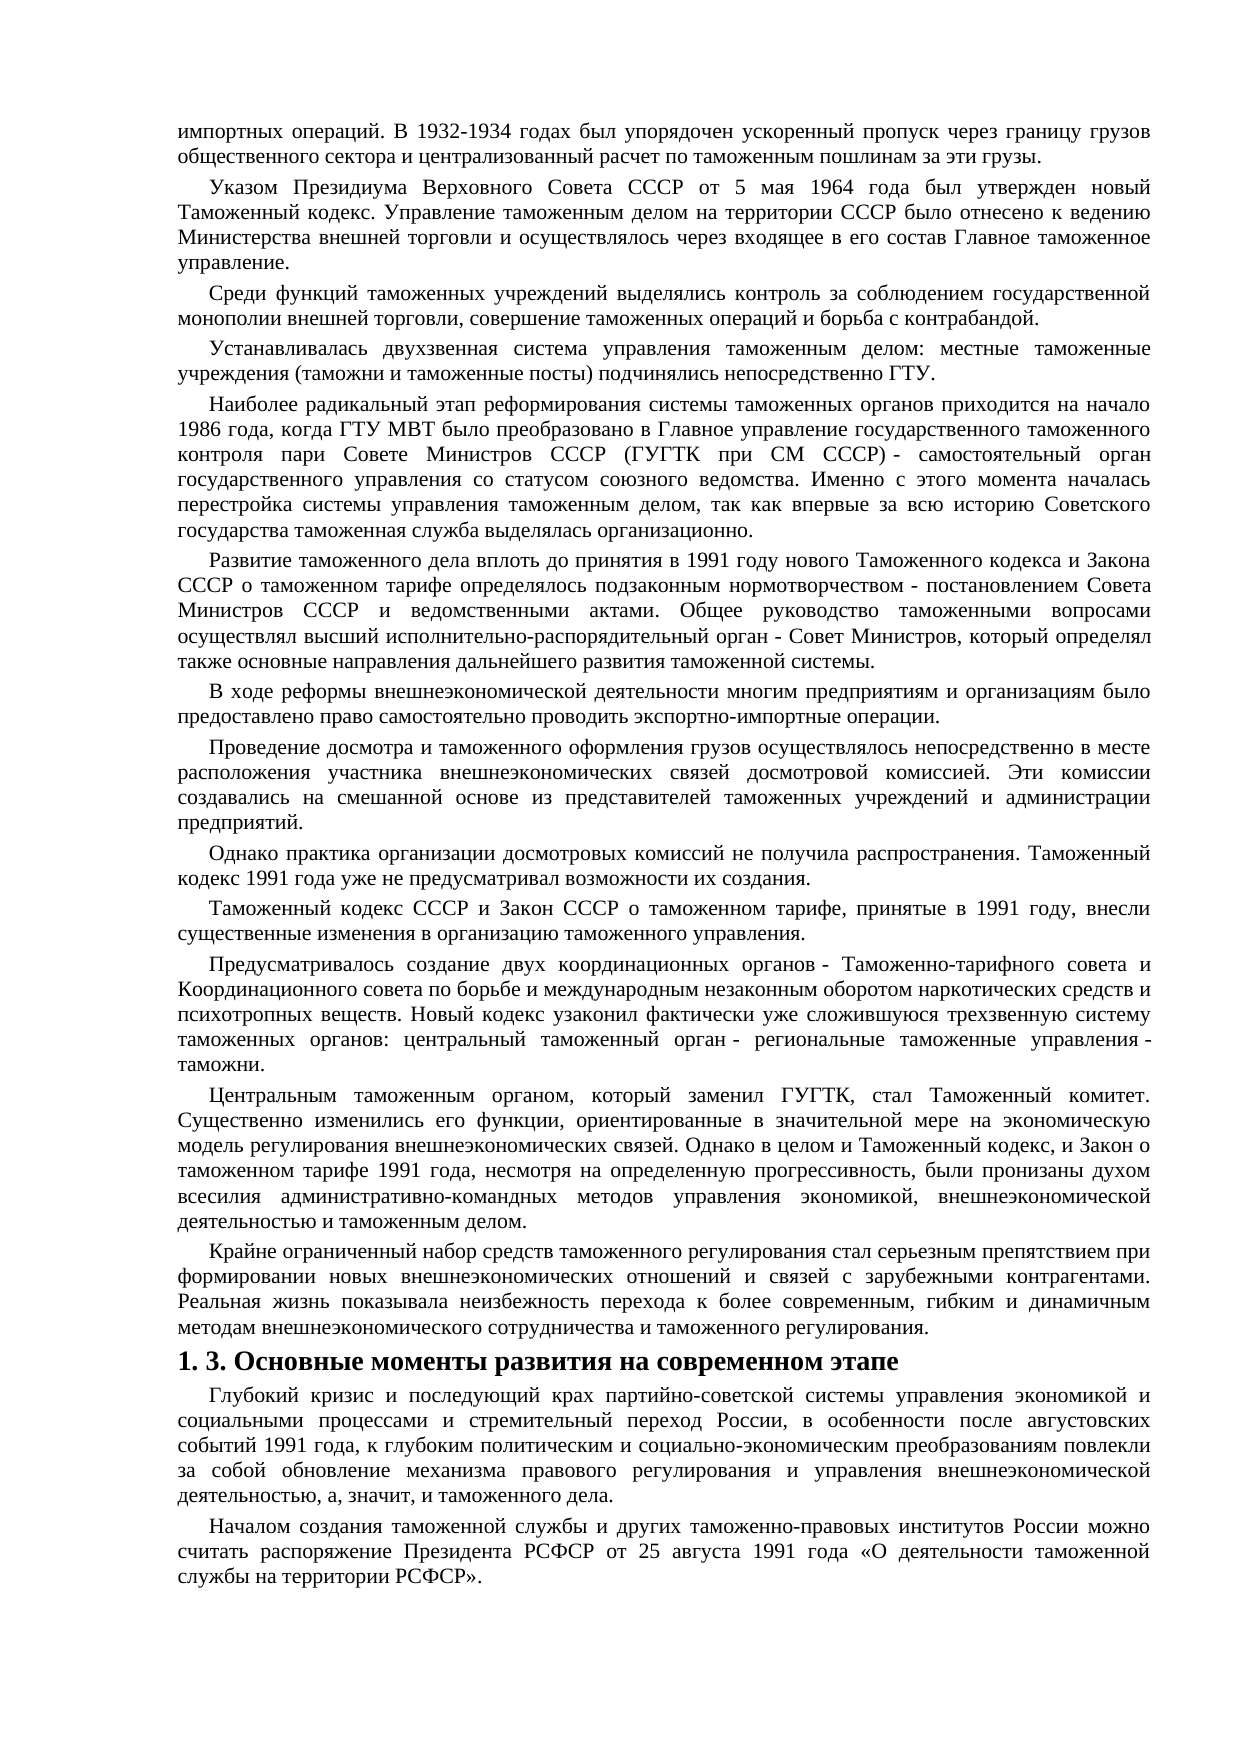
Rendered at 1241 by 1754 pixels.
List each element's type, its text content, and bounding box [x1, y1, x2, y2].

text Наиболее радикальный этап реформирования системы таможенных органов приходится на начало 1986 года, когда ГТУ МВТ было преобразовано в Главное управление государственного таможенного контроля пари Совете Министров СССР (ГУГТК при СМ СССР) - самостоятельный орган государственного управления со статусом союзного ведомства. Именно с этого момента началась перестройка системы управления таможенным делом, так как впервые за всю историю Советского государства таможенная служба выделялась организационно. [177, 391, 1152, 542]
text Центральным таможенным органом, который заменил ГУГТК, стал Таможенный комитет. Существенно изменились его функции, ориентированные в значительной мере на экономическую модель регулирования внешнеэкономических связей. Однако в целом и Таможенный кодекс, и Закон о таможенном тарифе 1991 года, несмотря на определенную прогрессивность, были пронизаны духом всесилия административно-командных методов управления экономикой, внешнеэкономической деятельностью и таможенным делом. [177, 1082, 1152, 1233]
text Среди функций таможенных учреждений выделялись контроль за соблюдением государственной монополии внешней торговли, совершение таможенных операций и борьба с контрабандой. [177, 279, 1152, 330]
text Устанавливалась двухзвенная система управления таможенным делом: местные таможенные учреждения (таможни и таможенные посты) подчинялись непосредственно ГТУ. [177, 335, 1152, 386]
text Крайне ограниченный набор средств таможенного регулирования стал серьезным препятствием при формировании новых внешнеэкономических отношений и связей с зарубежными контрагентами. Реальная жизнь показывала неизбежность перехода к более современным, гибким и динамичным методам внешнеэкономического сотрудничества и таможенного регулирования. [177, 1238, 1152, 1339]
text Глубокий кризис и последующий крах партийно-советской системы управления экономикой и социальными процессами и стремительный переход России, в особенности после августовских событий 1991 года, к глубоким политическим и социально-экономическим преобразованиям повлекли за собой обновление механизма правового регулирования и управления внешнеэкономической деятельностью, а, значит, и таможенного дела. [177, 1382, 1152, 1508]
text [177, 118, 1152, 168]
text Однако практика организации досмотровых комиссий не получила распространения. Таможенный кодекс 1991 года уже не предусматривал возможности их создания. [177, 839, 1152, 890]
text Началом создания таможенной службы и других таможенно-правовых институтов России можно считать распоряжение Президента РСФСР от 25 августа 1991 года «О деятельности таможенной службы на территории РСФСР». [177, 1513, 1152, 1588]
text Указом Президиума Верховного Совета СССР от 5 мая 1964 года был утвержден новый Таможенный кодекс. Управление таможенным делом на территории СССР было отнесено к ведению Министерства внешней торговли и осуществлялось через входящее в его состав Главное таможенное управление. [177, 174, 1152, 274]
text Таможенный кодекс СССР и Закон СССР о таможенном тарифе, принятые в 1991 году, внесли существенные изменения в организацию таможенного управления. [177, 895, 1152, 946]
text Проведение досмотра и таможенного оформления грузов осуществлялось непосредственно в месте расположения участника внешнеэкономических связей досмотровой комиссией. Эти комиссии создавались на смешанной основе из представителей таможенных учреждений и администрации предприятий. [177, 734, 1152, 834]
text Развитие таможенного дела вплоть до принятия в 1991 году нового Таможенного кодекса и Закона СССР о таможенном тарифе определялось подзаконным нормотворчеством - постановлением Совета Министров СССР и ведомственными актами. Общее руководство таможенными вопросами осуществлял высший исполнительно-распорядительный орган - Совет Министров, который определял также основные направления дальнейшего развития таможенной системы. [177, 547, 1152, 673]
text 1. 3. Основные моменты развития на современном этапе [177, 1344, 1152, 1376]
text В ходе реформы внешнеэкономической деятельности многим предприятиям и организациям было предоставлено право самостоятельно проводить экспортно-импортные операции. [177, 678, 1152, 728]
text Предусматривалось создание двух координационных органов - Таможенно-тарифного совета и Координационного совета по борьбе и международным незаконным оборотом наркотических средств и психотропных веществ. Новый кодекс узаконил фактически уже сложившуюся трехзвенную систему таможенных органов: центральный таможенный орган - региональные таможенные управления - таможни. [177, 951, 1152, 1077]
